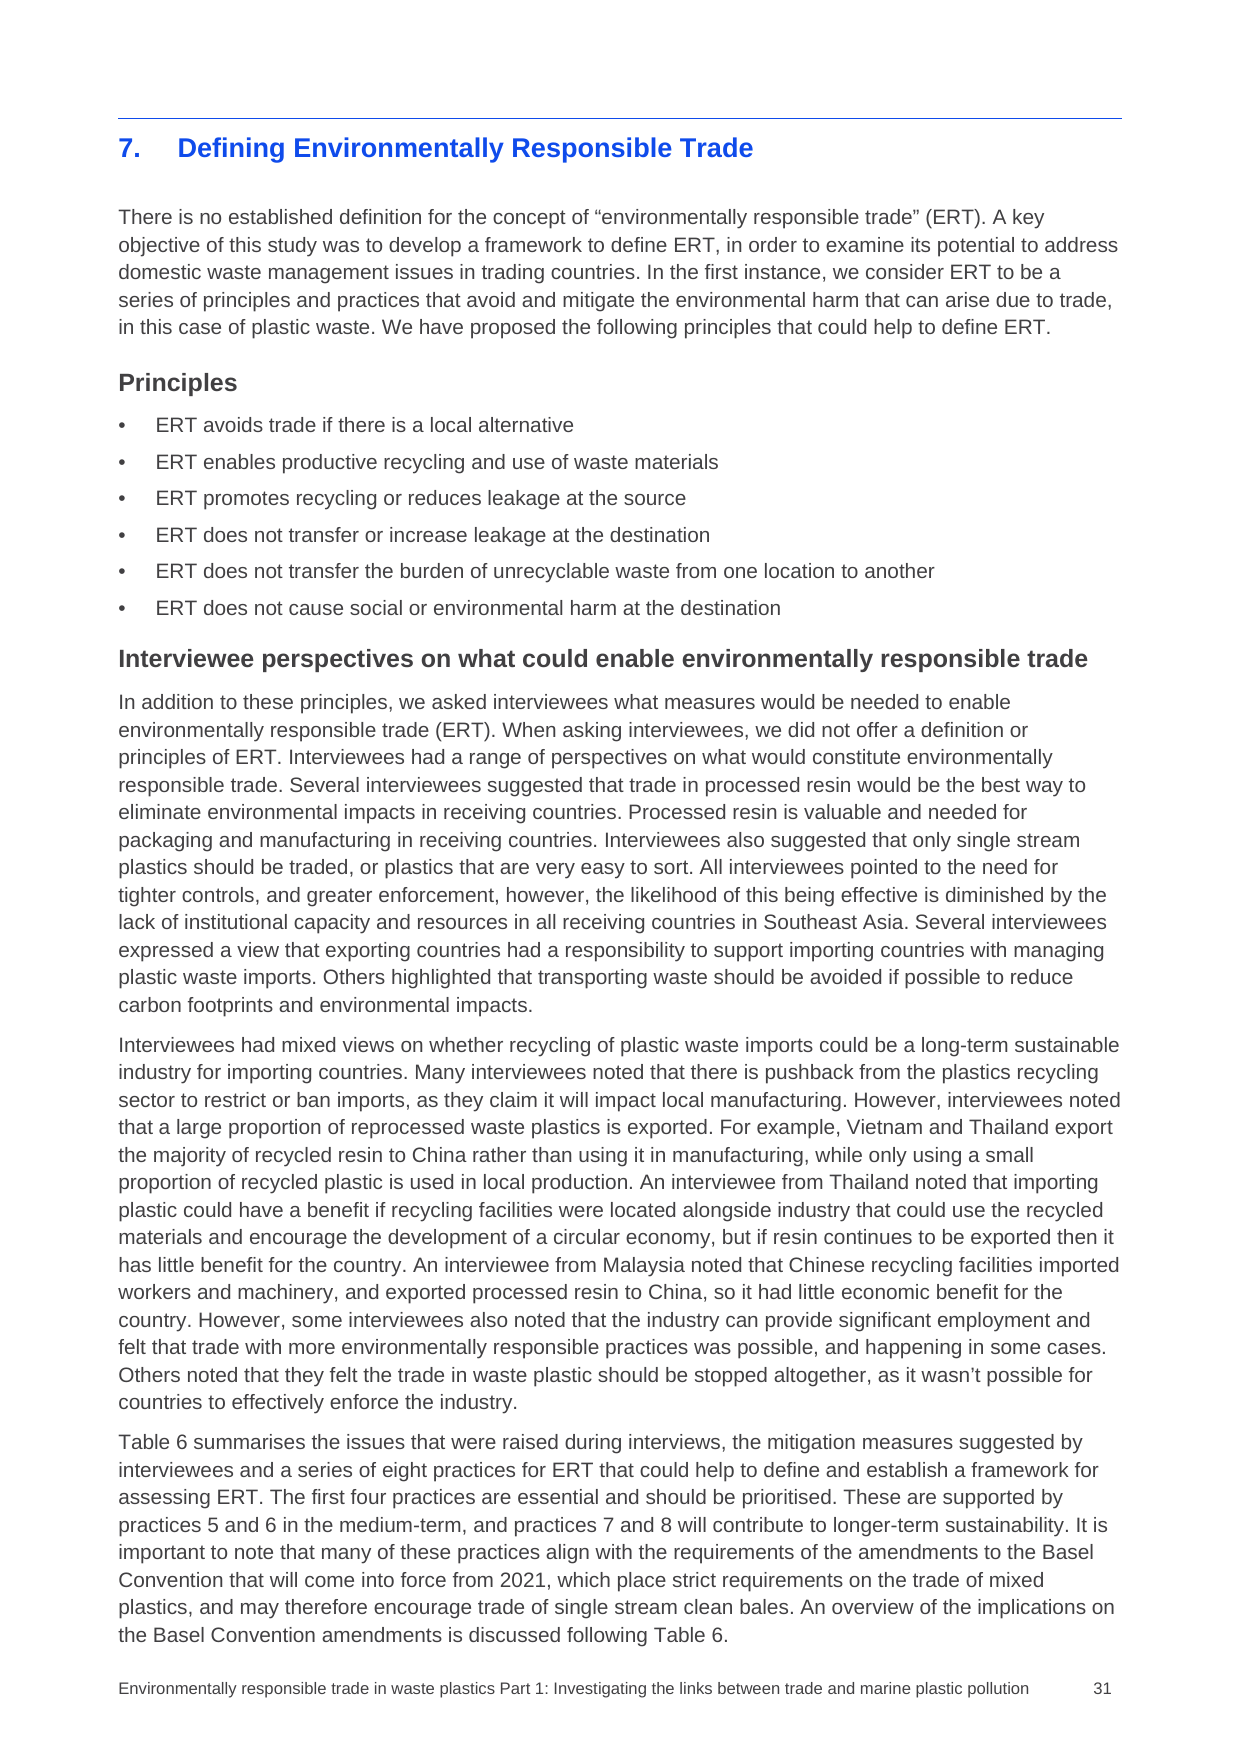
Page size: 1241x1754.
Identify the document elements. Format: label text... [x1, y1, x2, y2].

list ERT avoids trade if there is a local alternative [118, 413, 1122, 437]
text Interviewees had mixed views on whether recycling of plastic waste imports could be a long-term sustainable industry for importing countries. Many interviewees noted that there is pushback from the plastics recycling sector to restrict or ban imports, as they claim it will impact local manufacturing. However, interviewees noted that a large proportion of reprocessed waste plastics is exported. For example, Vietnam and Thailand export the majority of recycled resin to China rather than using it in manufacturing, while only using a small proportion of recycled plastic is used in local production. An interviewee from Thailand noted that importing plastic could have a benefit if recycling facilities were located alongside industry that could use the recycled materials and encourage the development of a circular economy, but if resin continues to be exported then it has little benefit for the country. An interviewee from Malaysia noted that Chinese recycling facilities imported workers and machinery, and exported processed resin to China, so it had little economic benefit for the country. However, some interviewees also noted that the industry can provide significant employment and felt that trade with more environmentally responsible practices was possible, and happening in some cases. Others noted that they felt the trade in waste plastic should be stopped altogether, as it wasn’t possible for countries to effectively enforce the industry. [118, 1032, 1122, 1414]
subtitle Interviewee perspectives on what could enable environmentally responsible trade [118, 644, 1122, 673]
subtitle Principles [118, 368, 1122, 396]
list ERT does not transfer or increase leakage at the destination [118, 522, 1122, 546]
text Table 6 summarises the issues that were raised during interviews, the mitigation measures suggested by interviewees and a series of eight practices for ERT that could help to define and establish a framework for assessing ERT. The first four practices are essential and should be prioritised. These are supported by practices 5 and 6 in the medium-term, and practices 7 and 8 will contribute to longer-term sustainability. It is important to note that many of these practices align with the requirements of the amendments to the Basel Convention that will come into force from 2021, which place strict requirements on the trade of mixed plastics, and may therefore encourage trade of single stream clean bales. An overview of the implications on the Basel Convention amendments is discussed following Table 6. [118, 1430, 1122, 1646]
list ERT promotes recycling or reduces leakage at the source [118, 486, 1122, 510]
list ERT enables productive recycling and use of waste materials [118, 449, 1122, 473]
text In addition to these principles, we asked interviewees what measures would be needed to enable environmentally responsible trade (ERT). When asking interviewees, we did not offer a definition or principles of ERT. Interviewees had a range of perspectives on what would constitute environmentally responsible trade. Several interviewees suggested that trade in processed resin would be the best way to eliminate environmental impacts in receiving countries. Processed resin is valuable and needed for packaging and manufacturing in receiving countries. Interviewees also suggested that only single stream plastics should be traded, or plastics that are very easy to sort. All interviewees pointed to the need for tighter controls, and greater enforcement, however, the likelihood of this being effective is diminished by the lack of institutional capacity and resources in all receiving countries in Southeast Asia. Several interviewees expressed a view that exporting countries had a responsibility to support importing countries with managing plastic waste imports. Others highlighted that transporting waste should be avoided if possible to reduce carbon footprints and environmental impacts. [118, 690, 1122, 1016]
text There is no established definition for the concept of “environmentally responsible trade” (ERT). A key objective of this study was to develop a framework to define ERT, in order to examine its potential to address domestic waste management issues in trading countries. In the first instance, we consider ERT to be a series of principles and practices that avoid and mitigate the environmental harm that can arise due to trade, in this case of plastic waste. We have proposed the following principles that could help to define ERT. [118, 205, 1122, 339]
list ERT does not cause social or environmental harm at the destination [118, 595, 1122, 619]
subtitle Defining Environmentally Responsible Trade [118, 119, 1122, 163]
list ERT does not transfer the burden of unrecyclable waste from one location to another [118, 559, 1122, 583]
